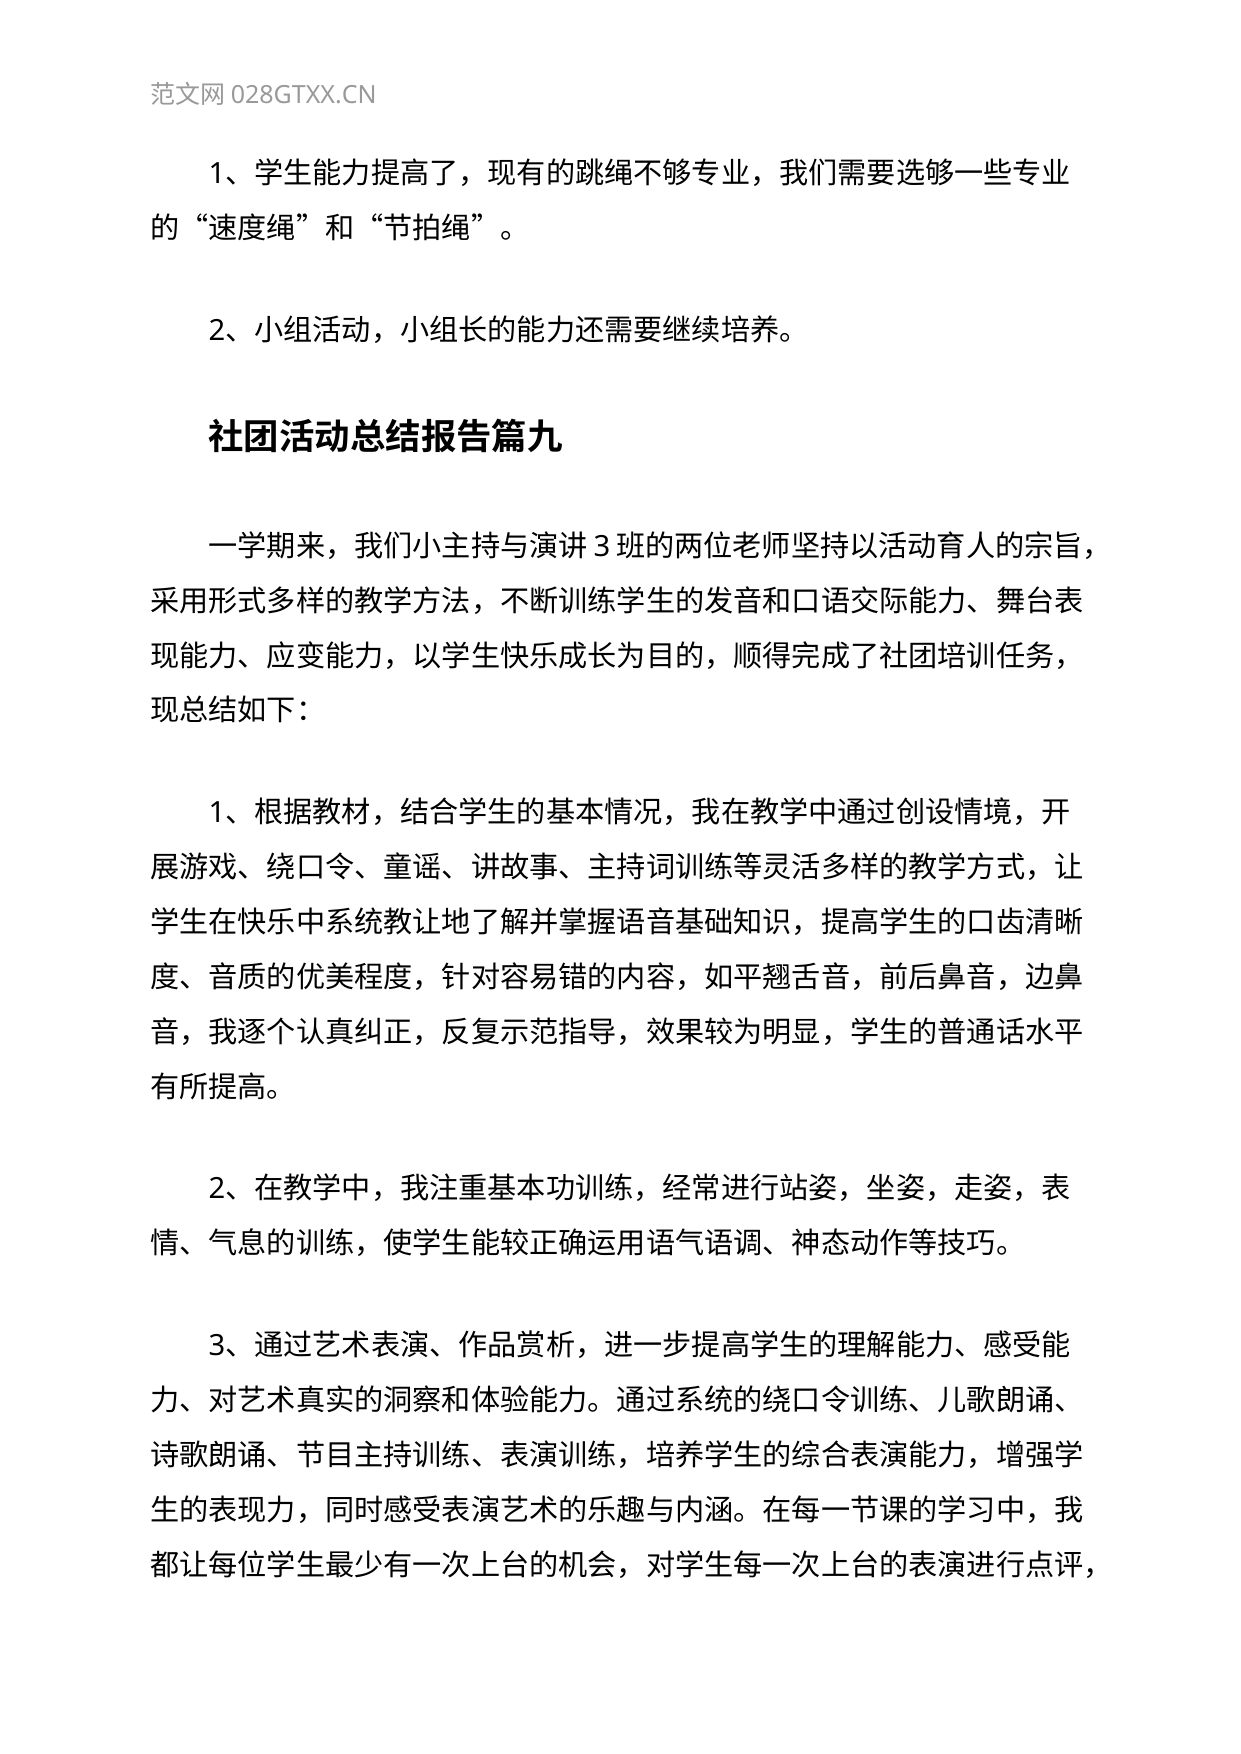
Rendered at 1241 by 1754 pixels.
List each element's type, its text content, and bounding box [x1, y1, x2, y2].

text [150, 1322, 1090, 1584]
text 1、学生能力提高了，现有的跳绳不够专业，我们需要选够一些专业的“速度绳”和“节拍绳”。 [150, 150, 1090, 247]
text 2、在教学中，我注重基本功训练，经常进行站姿，坐姿，走姿，表情、气息的训练，使学生能较正确运用语气语调、神态动作等技巧。 [150, 1165, 1090, 1262]
text 一学期来，我们小主持与演讲3班的两位老师坚持以活动育人的宗旨，采用形式多样的教学方法，不断训练学生的发音和口语交际能力、舞台表现能力、应变能力，以学生快乐成长为目的，顺得完成了社团培训任务，现总结如下： [150, 522, 1090, 729]
text 2、小组活动，小组长的能力还需要继续培养。 [150, 307, 1090, 349]
text 社团活动总结报告篇九 [150, 409, 1090, 460]
text 1、根据教材，结合学生的基本情况，我在教学中通过创设情境，开展游戏、绕口令、童谣、讲故事、主持词训练等灵活多样的教学方式，让学生在快乐中系统教让地了解并掌握语音基础知识，提高学生的口齿清晰度、音质的优美程度，针对容易错的内容，如平翘舌音，前后鼻音，边鼻音，我逐个认真纠正，反复示范指导，效果较为明显，学生的普通话水平有所提高。 [150, 789, 1090, 1106]
